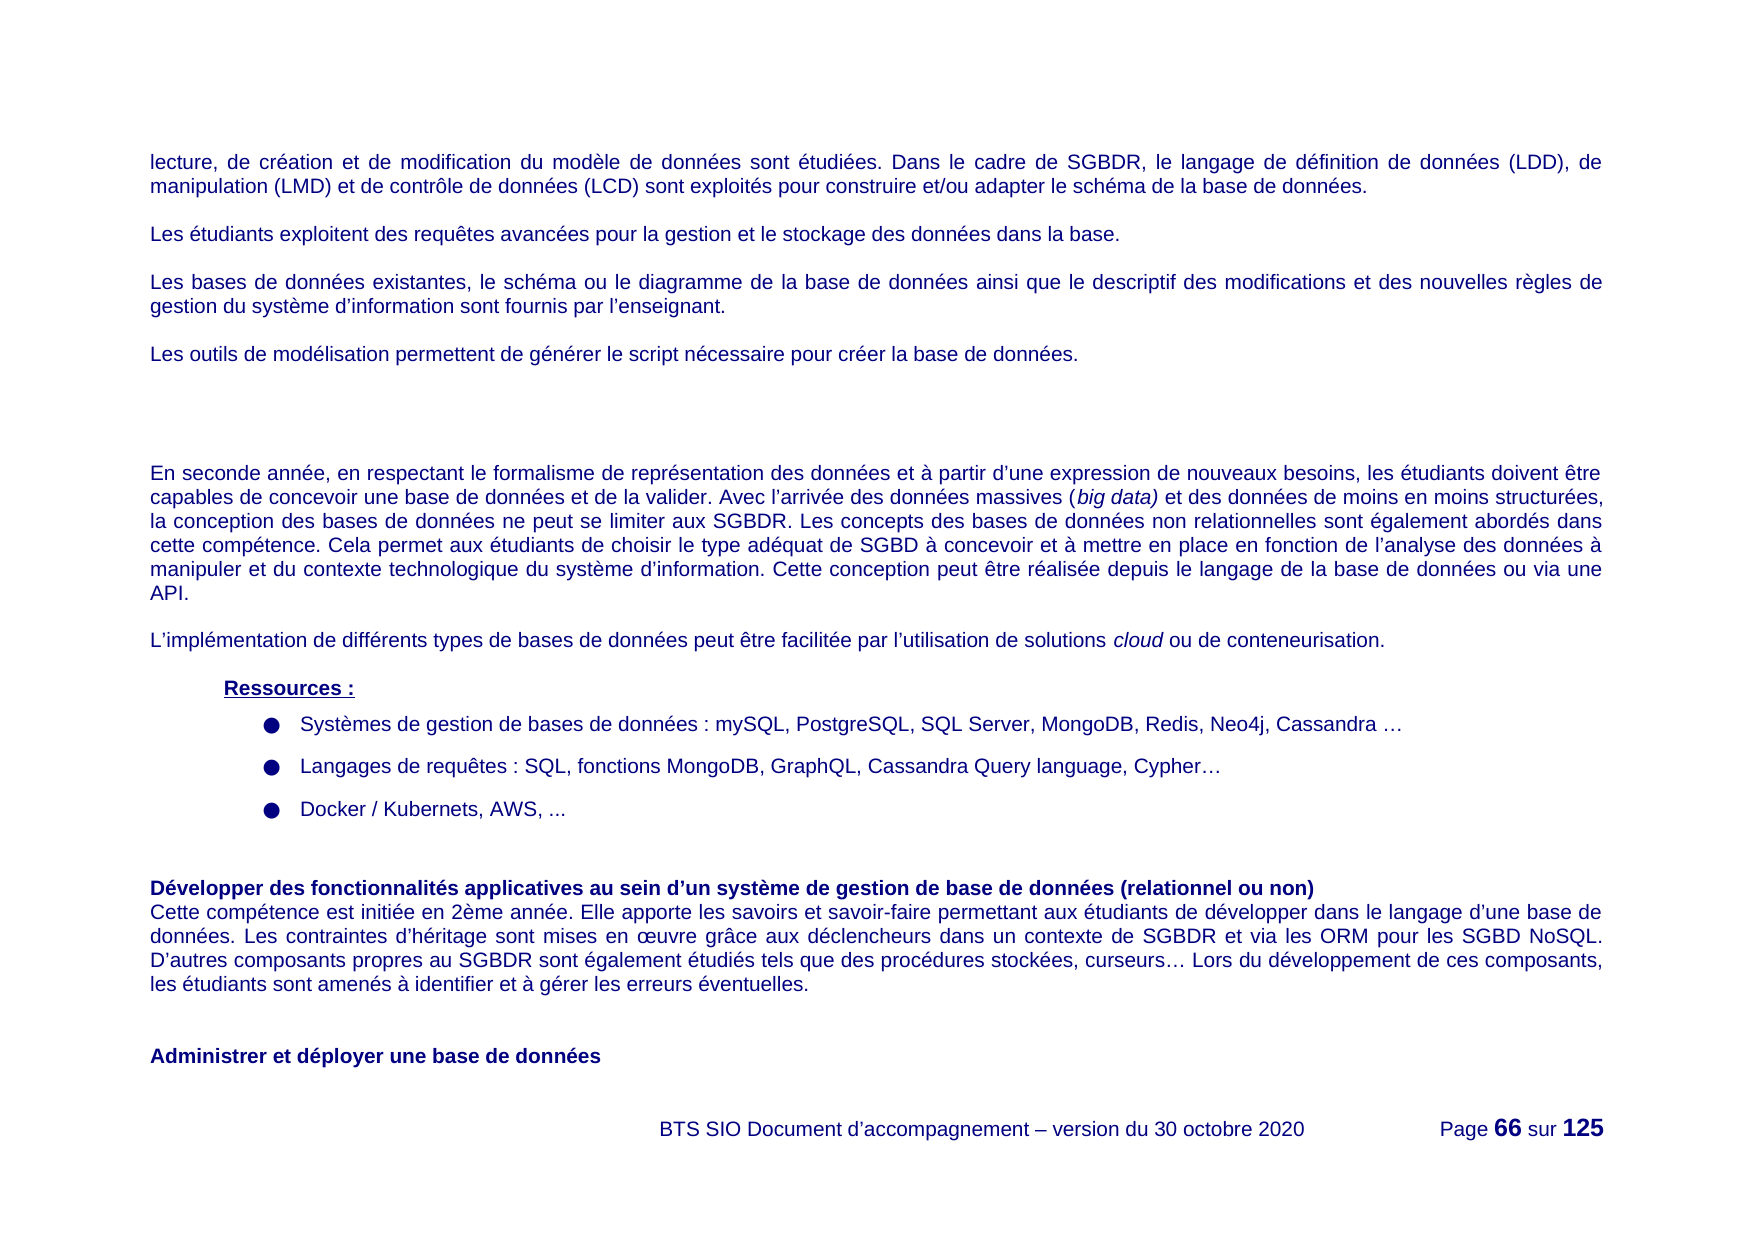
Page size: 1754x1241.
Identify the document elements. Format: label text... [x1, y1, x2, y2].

list Langages de requêtes : SQL, fonctions MongoDB, GraphQL, Cassandra Query language, Cypher… [262, 743, 1604, 786]
text L’implémentation de différents types de bases de données peut être facilitée par l’utilisation de solutions cloud ou de conteneurisation. [150, 628, 1604, 652]
text Les étudiants exploitent des requêtes avancées pour la gestion et le stockage des données dans la base. [150, 222, 1604, 246]
text En seconde année, en respectant le formalisme de représentation des données et à partir d’une expression de nouveaux besoins, les étudiants doivent être capables de concevoir une base de données et de la valider. Avec l’arrivée des données massives (big data) et des données de moins en moins structurées, la conception des bases de données ne peut se limiter aux SGBDR. Les concepts des bases de données non relationnelles sont également abordés dans cette compétence. Cela permet aux étudiants de choisir le type adéquat de SGBD à concevoir et à mettre en place en fonction de l’analyse des données à manipuler et du contexte technologique du système d’information. Cette conception peut être réalisée depuis le langage de la base de données ou via une API. [150, 461, 1604, 604]
list Systèmes de gestion de bases de données : mySQL, PostgreSQL, SQL Server, MongoDB, Redis, Neo4j, Cassandra … [262, 700, 1604, 743]
text Ressources : [150, 676, 1604, 700]
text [150, 150, 1604, 198]
list Docker / Kubernets, AWS, ... [262, 786, 1604, 828]
text Les bases de données existantes, le schéma ou le diagramme de la base de données ainsi que le descriptif des modifications et des nouvelles règles de gestion du système d’information sont fournis par l’enseignant. [150, 270, 1604, 318]
subtitle Administrer et déployer une base de données [150, 1044, 1604, 1068]
text Cette compétence est initiée en 2ème année. Elle apporte les savoirs et savoir-faire permettant aux étudiants de développer dans le langage d’une base de données. Les contraintes d’héritage sont mises en œuvre grâce aux déclencheurs dans un contexte de SGBDR et via les ORM pour les SGBD NoSQL. D’autres composants propres au SGBDR sont également étudiés tels que des procédures stockées, curseurs… Lors du développement de ces composants, les étudiants sont amenés à identifier et à gérer les erreurs éventuelles. [150, 900, 1604, 996]
subtitle Développer des fonctionnalités applicatives au sein d’un système de gestion de base de données (relationnel ou non) [150, 876, 1604, 900]
text Les outils de modélisation permettent de générer le script nécessaire pour créer la base de données. [150, 342, 1604, 366]
